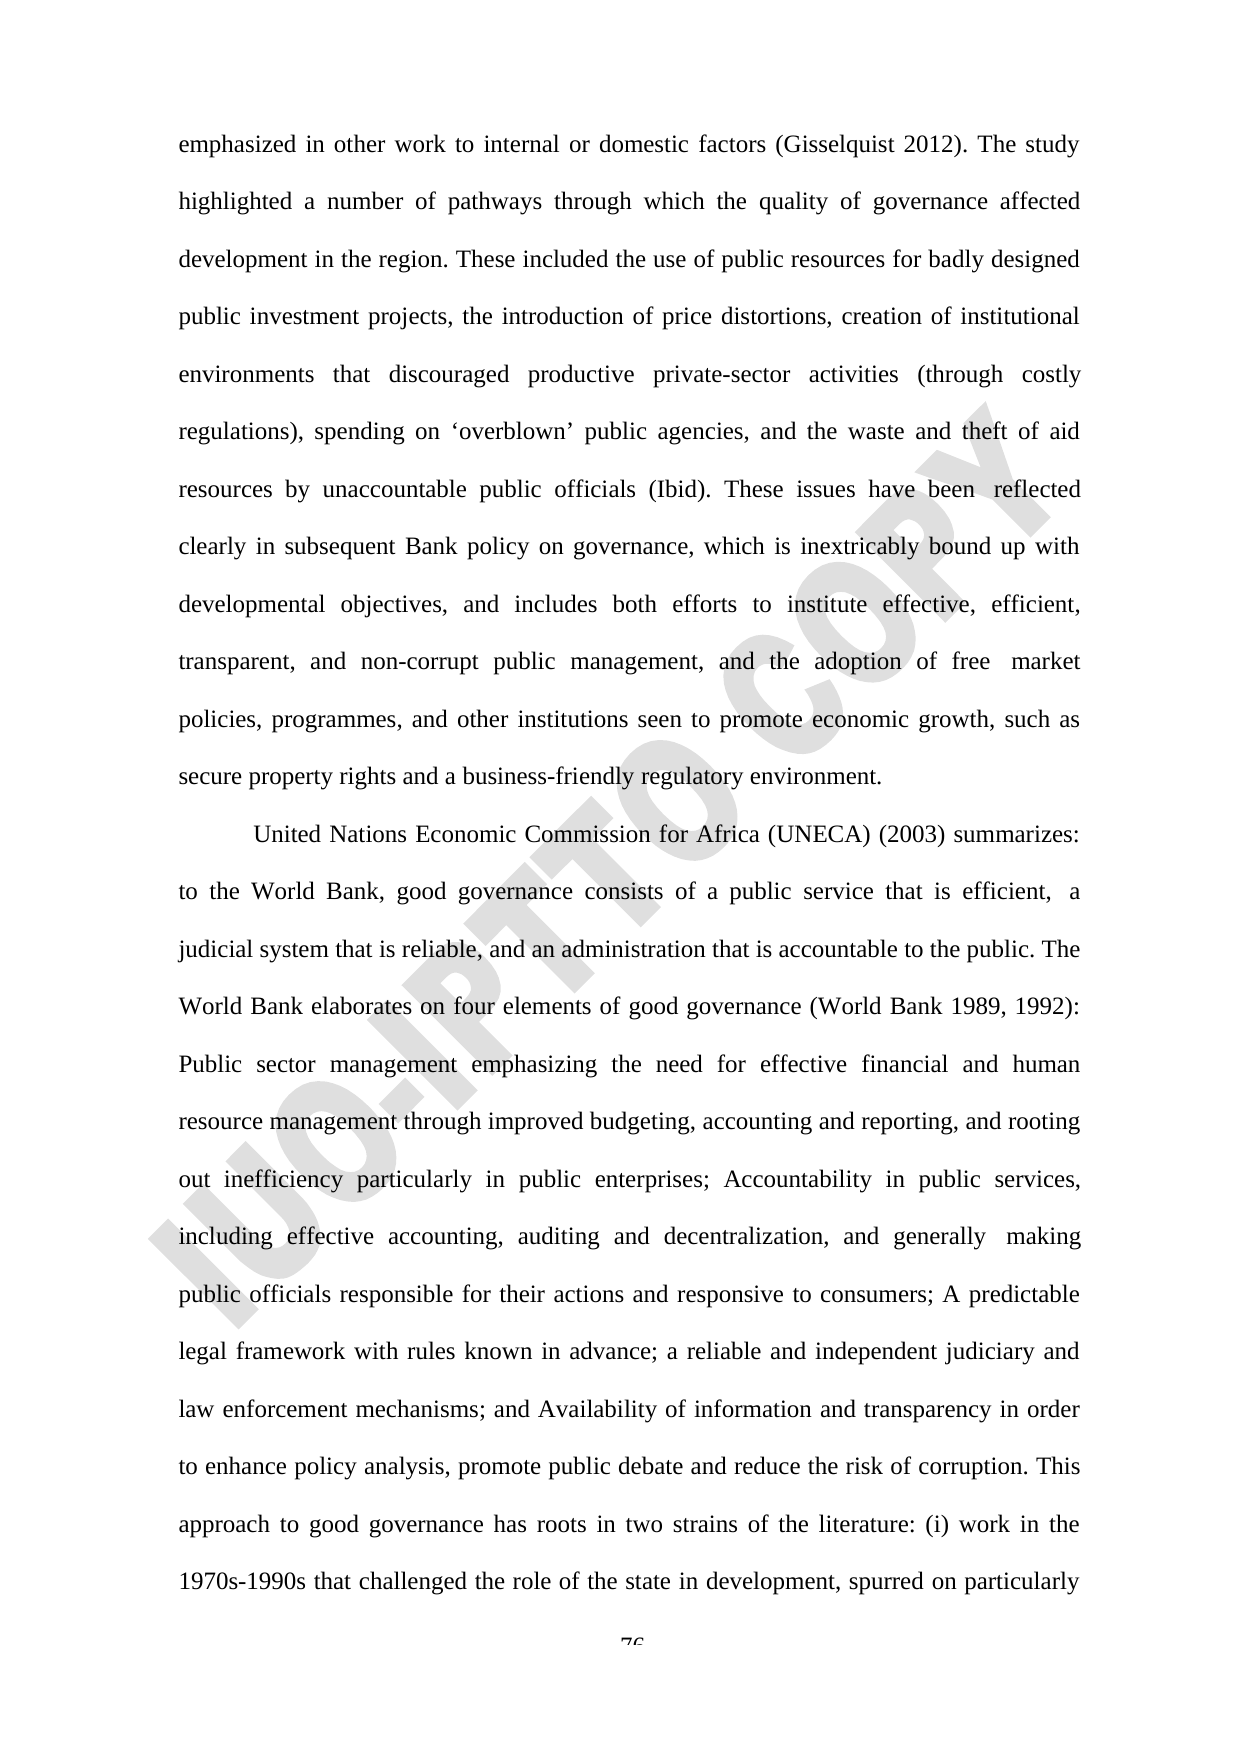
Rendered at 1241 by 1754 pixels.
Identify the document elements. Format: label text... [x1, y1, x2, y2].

text emphasized in other work to internal or domestic factors (Gisselquist 2012). The study highlighted a number of pathways through which the quality of governance affected development in the region. These included the use of public resources for badly designed public investment projects, the introduction of price distortions, creation of institutional environments that discouraged productive private-sector activities (through costly regulations), spending on ‘overblown’ public agencies, and the waste and theft of aid resources by unaccountable public officials (Ibid). These issues have been reflected clearly in subsequent Bank policy on governance, which is inextricably bound up with developmental objectives, and includes both efforts to institute effective, efficient, transparent, and non-corrupt public management, and the adoption of free market policies, programmes, and other institutions seen to promote economic growth, such as secure property rights and a business-friendly regulatory environment. [178, 129, 1081, 790]
text United Nations Economic Commission for Africa (UNECA) (2003) summarizes: to the World Bank, good governance consists of a public service that is efficient, a judicial system that is reliable, and an administration that is accountable to the public. The World Bank elaborates on four elements of good governance (World Bank 1989, 1992): Public sector management emphasizing the need for effective financial and human resource management through improved budgeting, accounting and reporting, and rooting out inefficiency particularly in public enterprises; Accountability in public services, including effective accounting, auditing and decentralization, and generally making public officials responsible for their actions and responsive to consumers; A predictable legal framework with rules known in advance; a reliable and independent judiciary and law enforcement mechanisms; and Availability of information and transparency in order to enhance policy analysis, promote public debate and reduce the risk of corruption. This approach to good governance has roots in two strains of the literature: (i) work in the 1970s-1990s that challenged the role of the state in development, spurred on particularly [178, 819, 1081, 1595]
